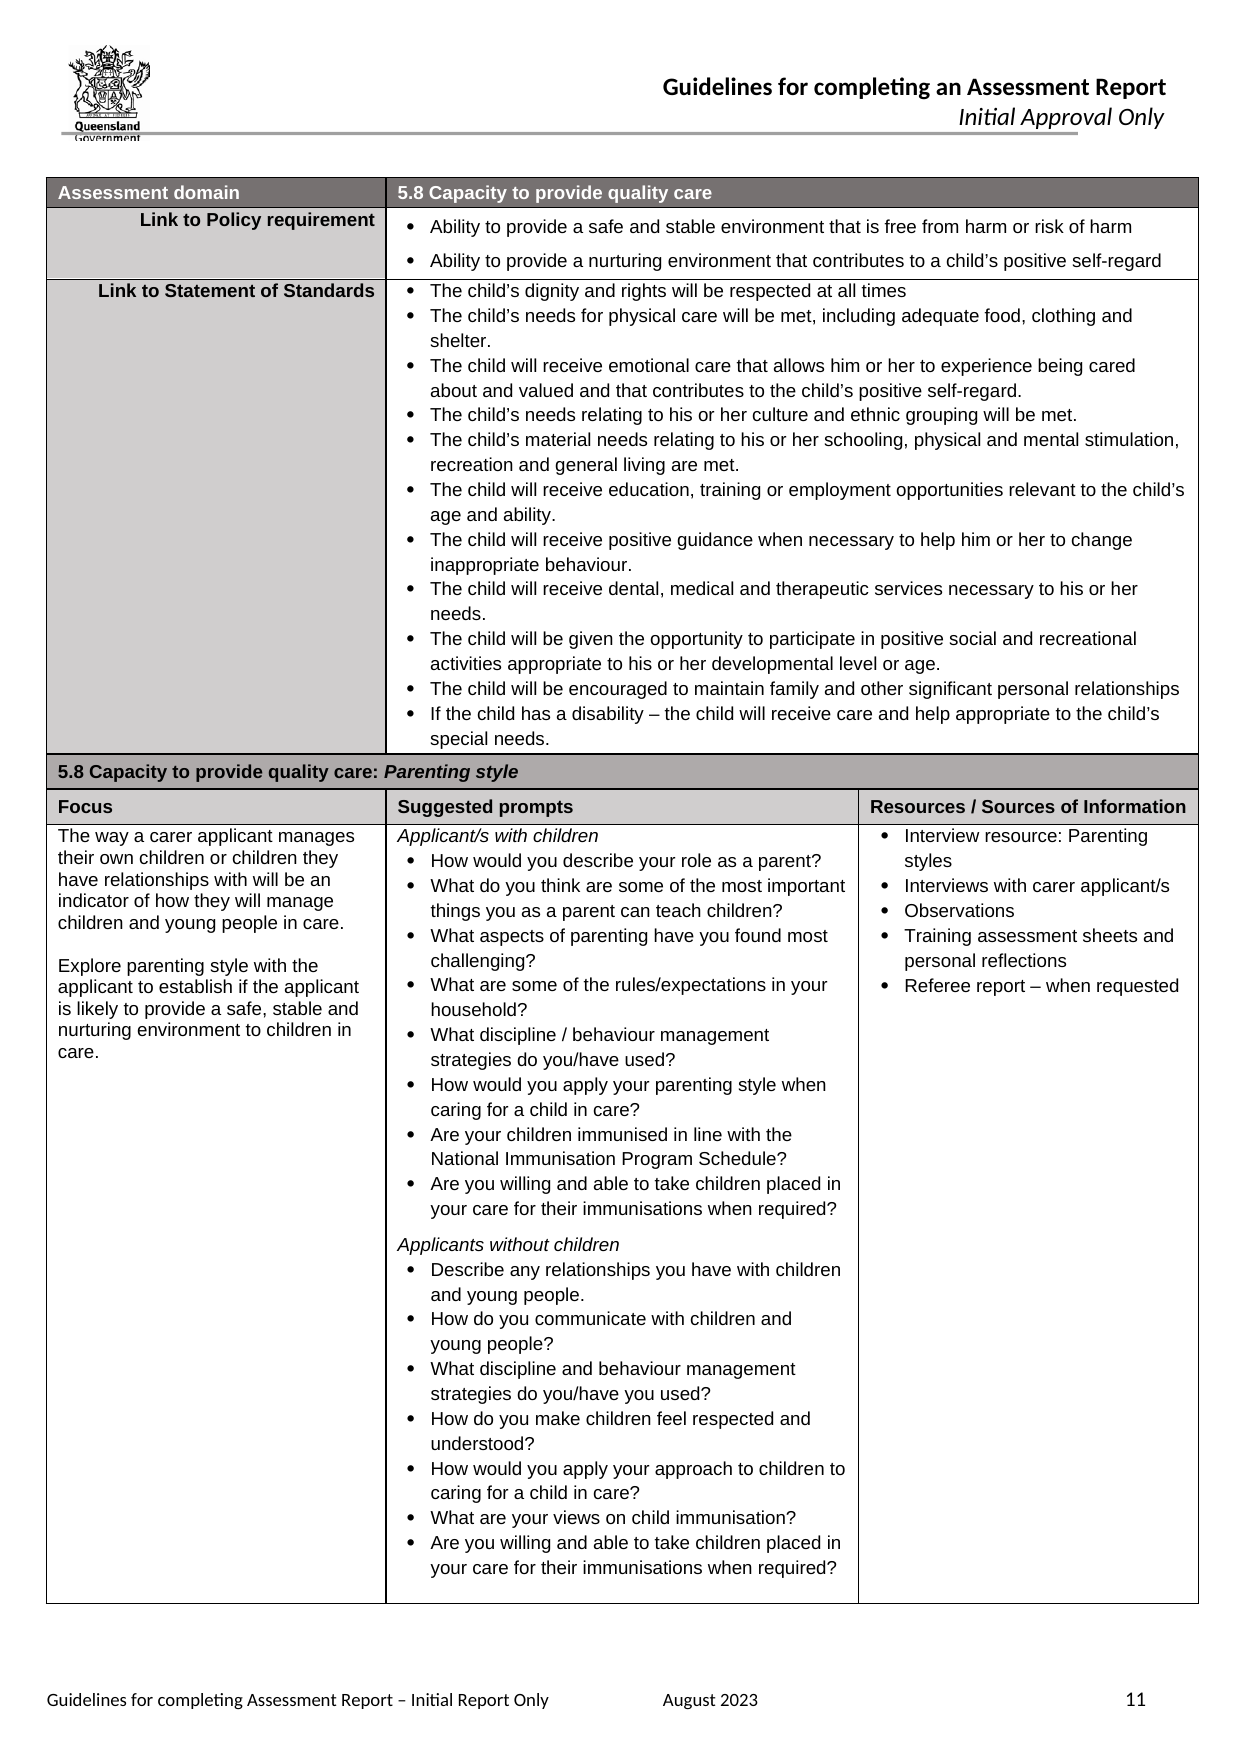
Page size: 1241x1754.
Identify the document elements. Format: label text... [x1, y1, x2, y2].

table_cell The child’s dignity and rights will be respected at all times The child’s needs for physical care will be met, including adequate food, clothing and shelter. The child will receive emotional care that allows him or her to experience being cared about and valued and that contributes to the child’s positive self-regard. The child’s needs relating to his or her culture and ethnic grouping will be met. The child’s material needs relating to his or her schooling, physical and mental stimulation, recreation and general living are met. The child will receive education, training or employment opportunities relevant to the child’s age and ability. The child will receive positive guidance when necessary to help him or her to change inappropriate behaviour. The child will receive dental, medical and therapeutic services necessary to his or her needs. The child will be given the opportunity to participate in positive social and recreational activities appropriate to his or her developmental level or age. The child will be encouraged to maintain family and other significant personal relationships If the child has a disability – the child will receive care and help appropriate to the child’s special needs. [387, 280, 1198, 753]
table_cell Interview resource: Parenting styles Interviews with carer applicant/s Observations Training assessment sheets and personal reflections Referee report – when requested [859, 825, 1198, 1602]
picture [68, 136, 150, 141]
table_cell Applicant/s with children How would you describe your role as a parent? What do you think are some of the most important things you as a parent can teach children? What aspects of parenting have you found most challenging? What are some of the rules/expectations in your household? What discipline / behaviour management strategies do you/have used? How would you apply your parenting style when caring for a child in care? Are your children immunised in line with the National Immunisation Program Schedule? Are you willing and able to take children placed in your care for their immunisations when required? Applicants without children Describe any relationships you have with children and young people. How do you communicate with children and young people? What discipline and behaviour management strategies do you/have you used? How do you make children feel respected and understood? How would you apply your approach to children to caring for a child in care? What are your views on child immunisation? Are you willing and able to take children placed in your care for their immunisations when required? [387, 825, 858, 1602]
table_cell Link to Statement of Standards [47, 280, 385, 753]
table_cell Link to Policy requirement [47, 208, 385, 278]
table_cell The way a carer applicant manages their own children or children they have relationships with will be an indicator of how they will manage children and young people in care. Explore parenting style with the applicant to establish if the applicant is likely to provide a safe, stable and nurturing environment to children in care. [47, 825, 385, 1602]
table_cell 5.8 Capacity to provide quality care: Parenting style [47, 755, 1198, 788]
table_cell Focus [47, 790, 385, 824]
table_cell Suggested prompts [387, 790, 858, 824]
table_header Assessment domain [47, 178, 385, 207]
picture [68, 45, 150, 131]
table_cell Ability to provide a safe and stable environment that is free from harm or risk of harm Ability to provide a nurturing environment that contributes to a child’s positive self-regard [387, 208, 1198, 278]
table_cell Resources / Sources of Information [859, 790, 1198, 824]
table_header 5.8 Capacity to provide quality care [387, 178, 1198, 207]
